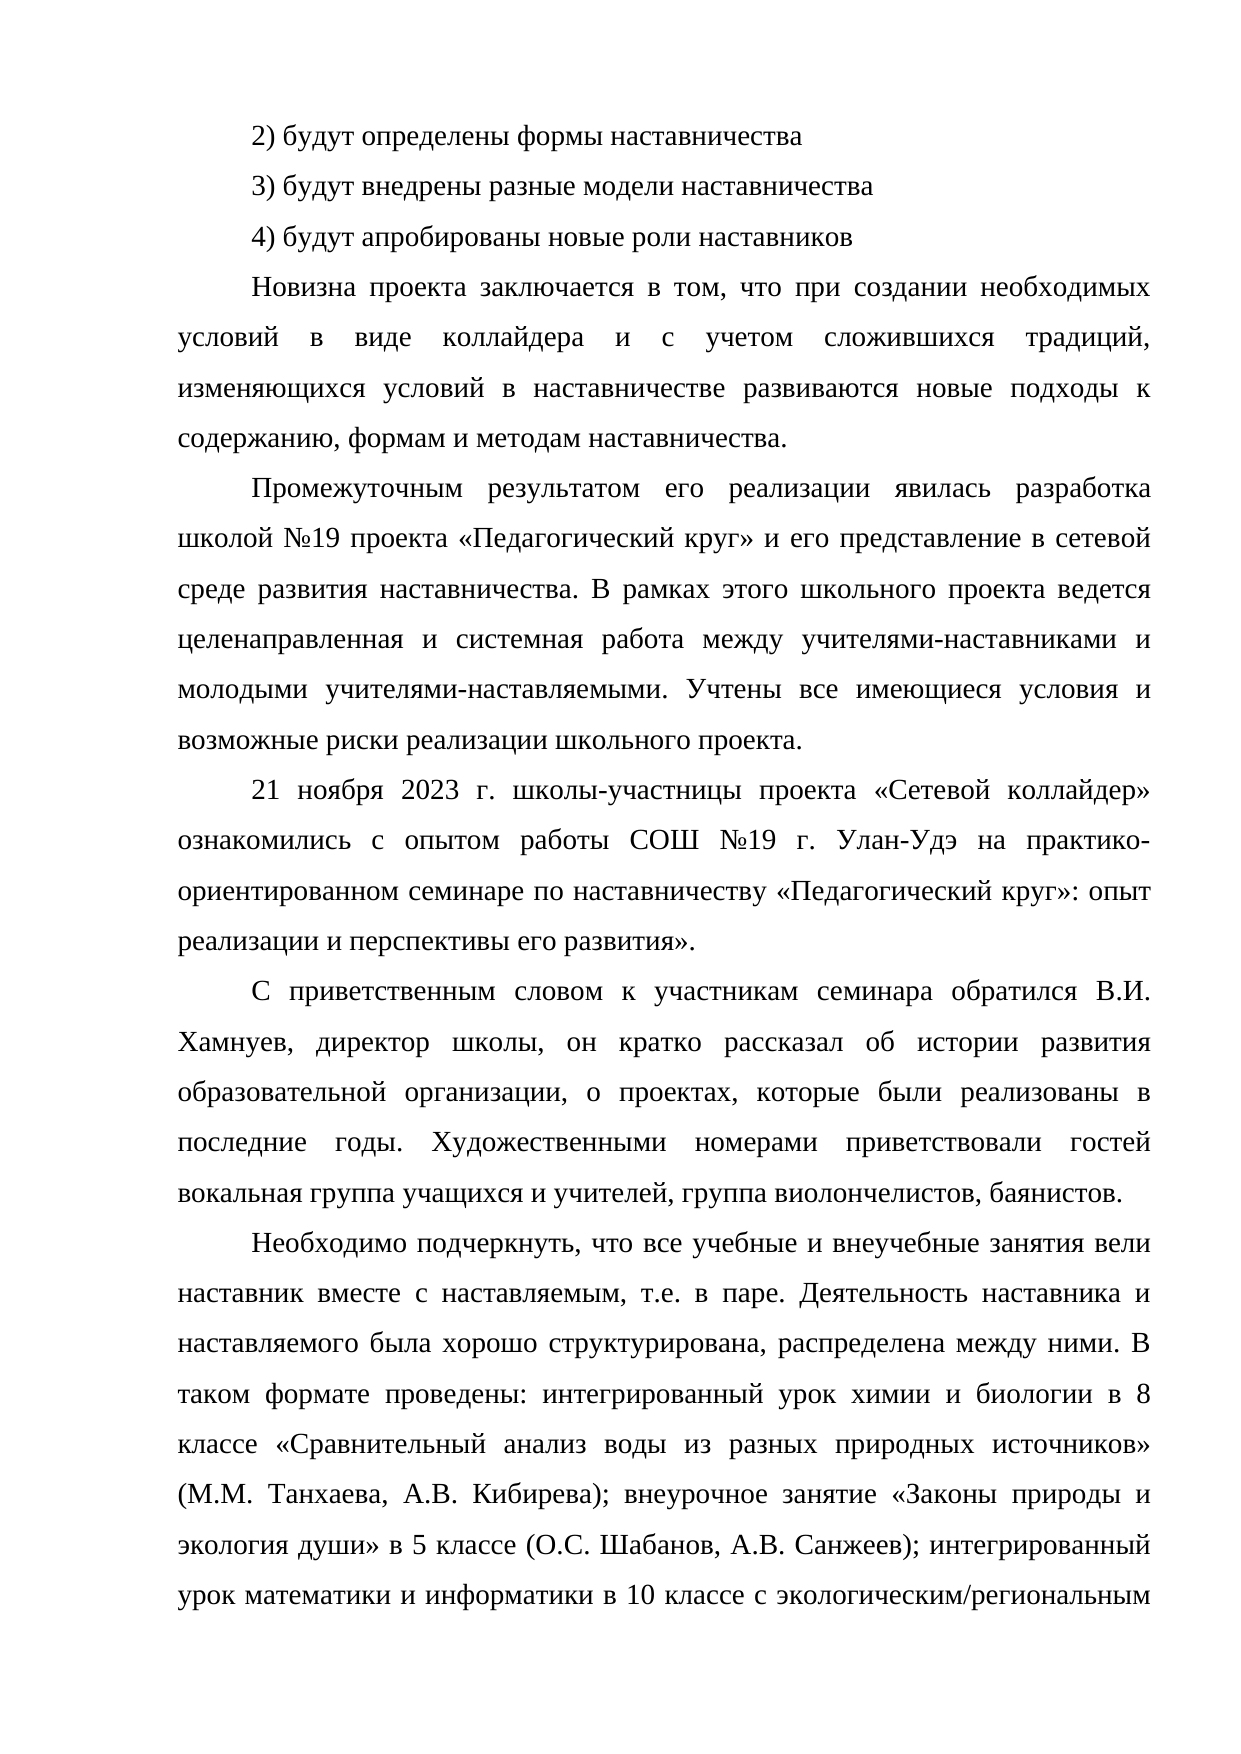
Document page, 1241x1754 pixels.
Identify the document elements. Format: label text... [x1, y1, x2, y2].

text С приветственным словом к участникам семинара обратился В.И. Хамнуев, директор школы, он кратко рассказал об истории развития образовательной организации, о проектах, которые были реализованы в последние годы. Художественными номерами приветствовали гостей вокальная группа учащихся и учителей, группа виолончелистов, баянистов. [177, 973, 1152, 1208]
text 2) будут определены формы наставничества [177, 118, 1152, 152]
text 3) будут внедрены разные модели наставничества [177, 168, 1152, 202]
text Новизна проекта заключается в том, что при создании необходимых условий в виде коллайдера и с учетом сложившихся традиций, изменяющихся условий в наставничестве развиваются новые подходы к содержанию, формам и методам наставничества. [177, 269, 1152, 453]
text 21 ноября 2023 г. школы-участницы проекта «Сетевой коллайдер» ознакомились с опытом работы СОШ №19 г. Улан-Удэ на практико-ориентированном семинаре по наставничеству «Педагогический круг»: опыт реализации и перспективы его развития». [177, 772, 1152, 957]
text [177, 1225, 1152, 1611]
text Промежуточным результатом его реализации явилась разработка школой №19 проекта «Педагогический круг» и его представление в сетевой среде развития наставничества. В рамках этого школьного проекта ведется целенаправленная и системная работа между учителями-наставниками и молодыми учителями-наставляемыми. Учтены все имеющиеся условия и возможные риски реализации школьного проекта. [177, 470, 1152, 755]
text 4) будут апробированы новые роли наставников [177, 219, 1152, 252]
